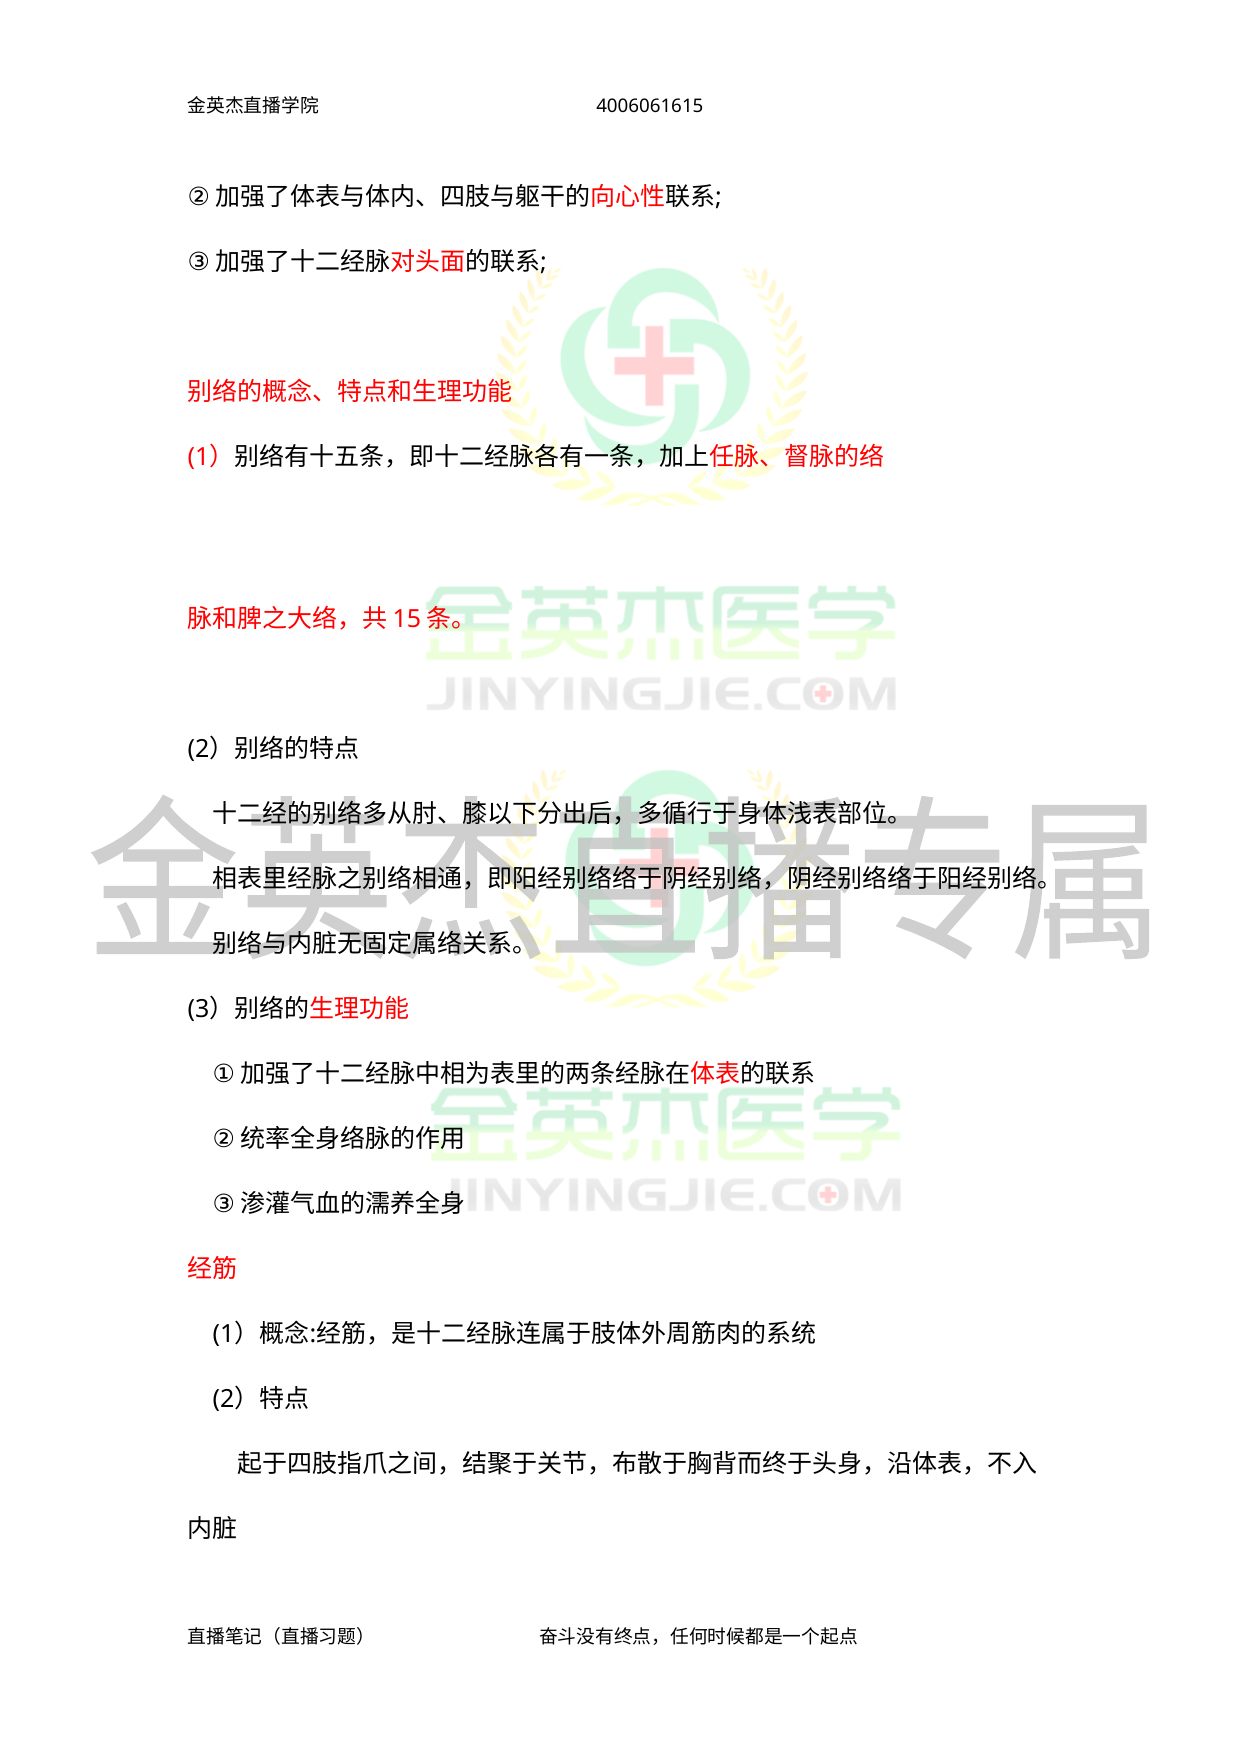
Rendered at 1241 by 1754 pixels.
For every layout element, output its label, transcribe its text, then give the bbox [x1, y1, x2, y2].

list 别络与内脏无固定属络关系。 [187, 909, 1053, 974]
list (3）别络的生理功能 [187, 974, 1053, 1039]
list ②统率全身络脉的作用 [187, 1104, 1053, 1169]
list 别络有十五条，即十二经脉各有一条，加上任脉、督脉的络 [187, 422, 1053, 487]
list 十二经的别络多从肘、膝以下分出后，多循行于身体浅表部位。 [187, 779, 1053, 844]
list ②加强了体表与体内、四肢与躯干的向心性联系; [187, 162, 1053, 227]
list (2）特点 [187, 1364, 1053, 1429]
list 起于四肢指爪之间，结聚于关节，布散于胸背而终于头身，沿体表，不入内脏 [187, 1429, 1053, 1559]
list ③渗灌气血的濡养全身 [187, 1169, 1053, 1234]
list (2）别络的特点 [187, 714, 1053, 779]
list 经筋 [187, 1234, 1053, 1299]
list 概念:经筋，是十二经脉连属于肢体外周筋肉的系统 [187, 1299, 1053, 1364]
list 相表里经脉之别络相通，即阳经别络络于阴经别络，阴经别络络于阳经别络。 [187, 844, 1053, 909]
list 别络的概念、特点和生理功能 [187, 357, 1053, 422]
list ③加强了十二经脉对头面的联系; [187, 227, 1053, 292]
list ①加强了十二经脉中相为表里的两条经脉在体表的联系 [187, 1039, 1053, 1104]
list 脉和脾之大络，共15条。 [187, 584, 1053, 649]
